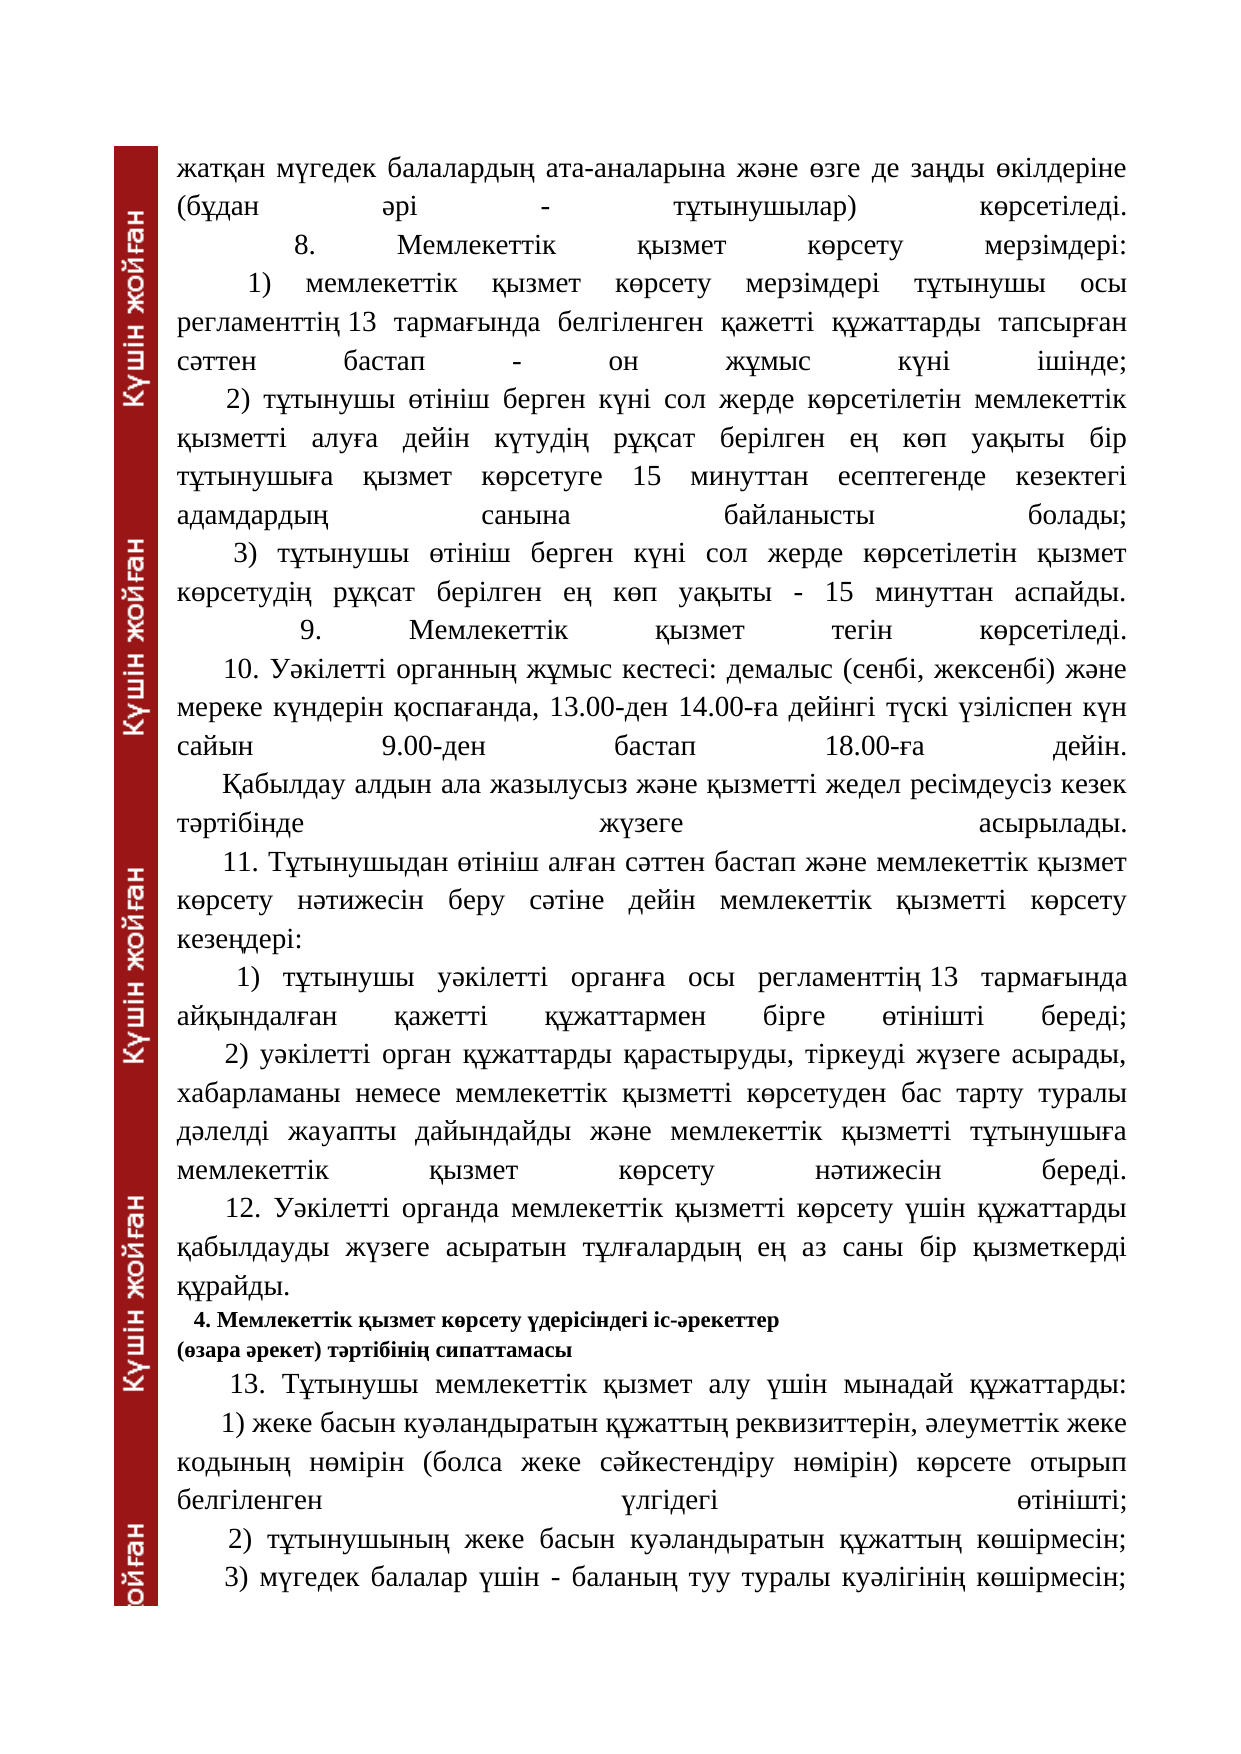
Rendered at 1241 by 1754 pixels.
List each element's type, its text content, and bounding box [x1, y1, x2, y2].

picture [114, 1301, 158, 1306]
text 4. Мемлекеттік қызмет көрсету үдерісіндегі іс-әрекеттер (өзара әрекет) тәртібінің сипаттамасы [112, 1306, 1128, 1363]
picture [114, 1363, 158, 1367]
picture [114, 1593, 158, 1606]
picture [114, 146, 158, 150]
